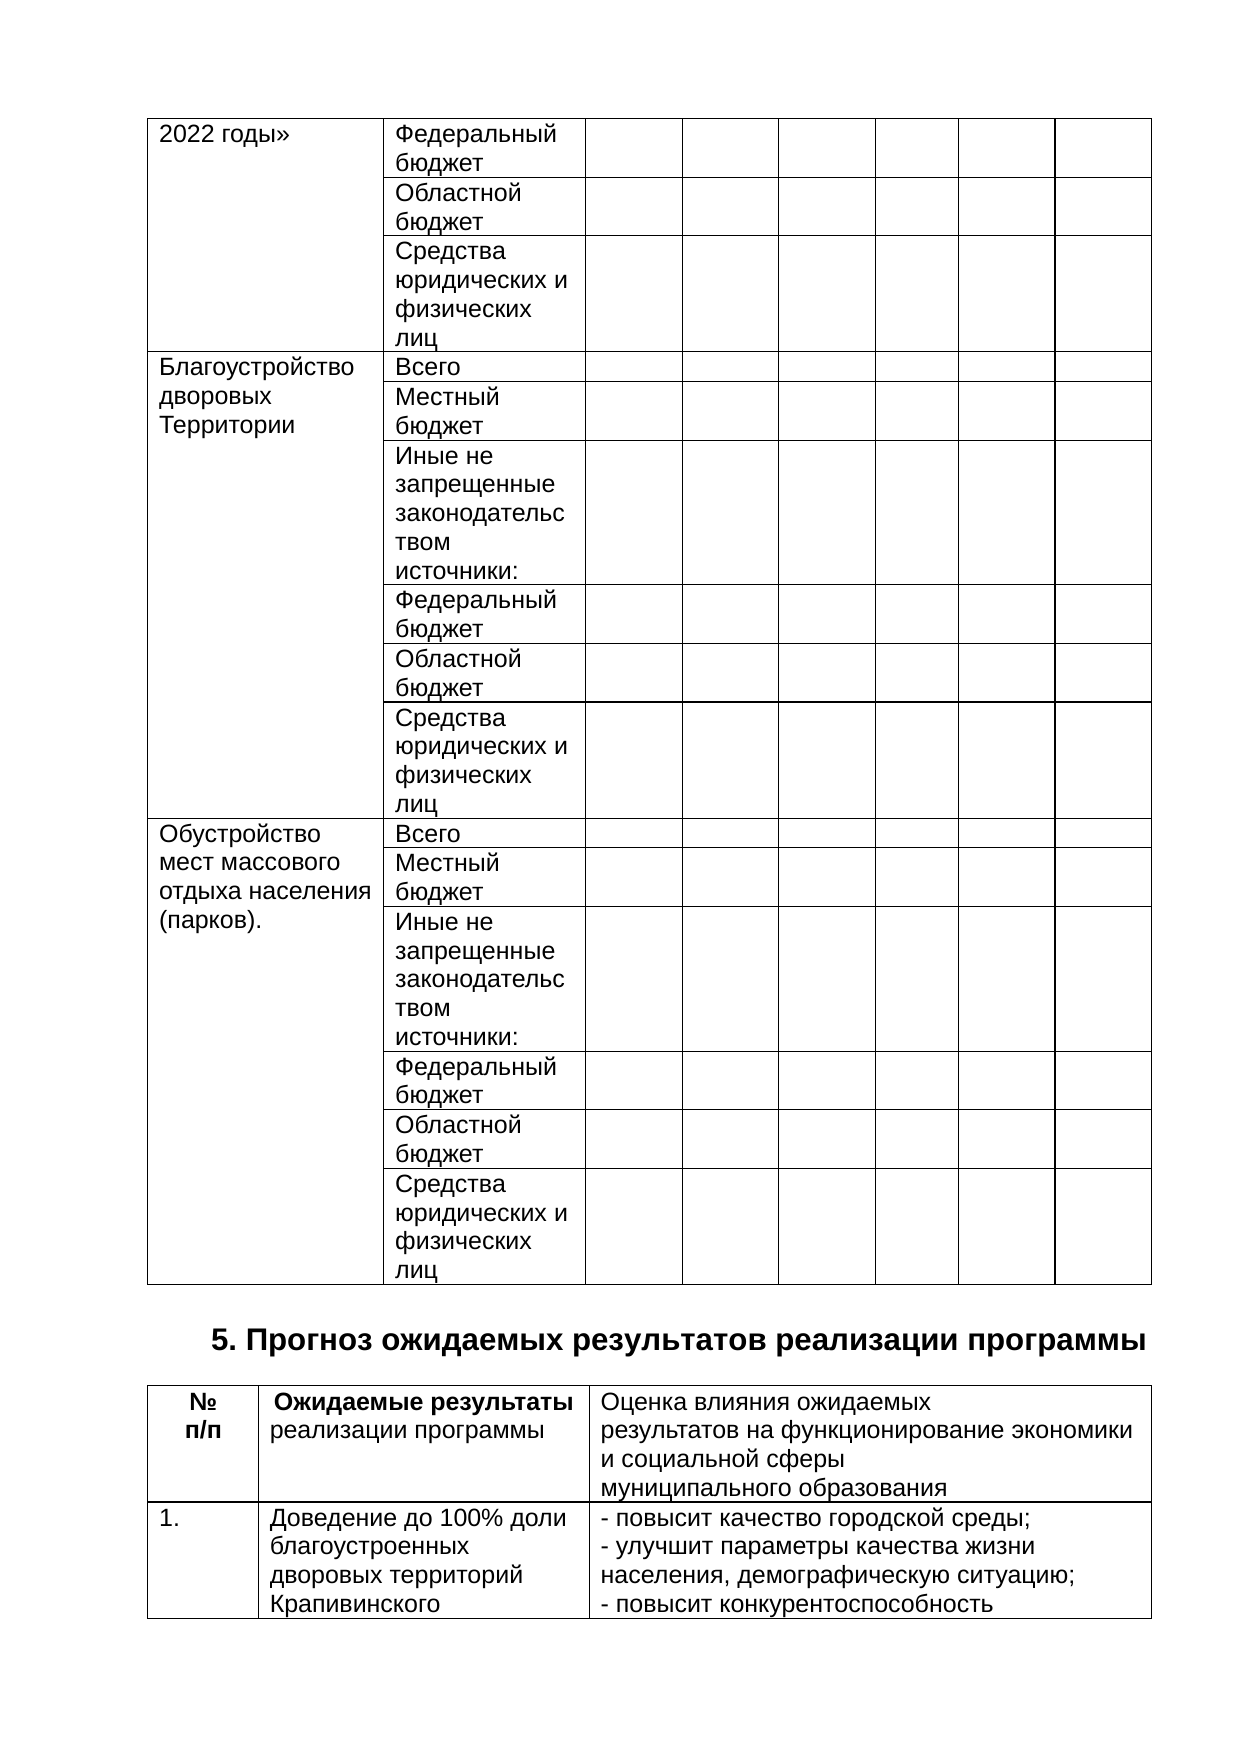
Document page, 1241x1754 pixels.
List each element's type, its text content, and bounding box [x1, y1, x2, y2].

table_cell [1056, 819, 1151, 847]
table_cell [876, 819, 958, 847]
table_cell [779, 1169, 875, 1284]
table_cell [876, 1052, 958, 1109]
table_cell [959, 1169, 1054, 1284]
table_cell [683, 848, 778, 906]
table_cell [779, 703, 875, 817]
table_cell [586, 441, 682, 584]
table_cell [1056, 236, 1151, 351]
table_cell [586, 585, 682, 643]
table_cell [683, 119, 778, 177]
table_cell [586, 352, 682, 381]
table_cell [779, 1052, 875, 1109]
table_cell Областной бюджет [384, 644, 585, 701]
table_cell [384, 441, 585, 584]
table_cell [779, 1110, 875, 1168]
table_cell [683, 236, 778, 351]
table_cell [683, 441, 778, 584]
table_cell [876, 585, 958, 643]
table_cell [1056, 119, 1151, 177]
table_cell [1056, 848, 1151, 906]
table_cell [1056, 907, 1151, 1051]
table_cell [1056, 1110, 1151, 1168]
table_cell [876, 644, 958, 701]
table_cell [683, 1169, 778, 1284]
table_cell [590, 1503, 1151, 1617]
table_cell [1056, 585, 1151, 643]
table_cell Федеральный бюджет [384, 119, 585, 177]
table_cell [876, 382, 958, 439]
table_cell [959, 441, 1054, 584]
table_header Оценка влияния ожидаемых результатов на функционирование экономики и социальной сферы муниципального образования [590, 1386, 1151, 1501]
table_cell [683, 644, 778, 701]
table_cell [959, 907, 1054, 1051]
table_cell [959, 848, 1054, 906]
table_cell [779, 352, 875, 381]
table_cell [876, 236, 958, 351]
table_cell [586, 1169, 682, 1284]
table_cell [959, 585, 1054, 643]
table_cell [586, 1052, 682, 1109]
table_cell [779, 644, 875, 701]
table_cell [876, 1110, 958, 1168]
table_cell [876, 703, 958, 817]
text 5. Прогноз ожидаемых результатов реализации программы [207, 1321, 1152, 1357]
table_cell [1056, 178, 1151, 235]
table_cell [586, 119, 682, 177]
table_cell [876, 352, 958, 381]
table_cell [683, 382, 778, 439]
table_cell [959, 352, 1054, 381]
table_cell [1056, 441, 1151, 584]
table_cell [779, 236, 875, 351]
table_cell [779, 819, 875, 847]
table_cell [1056, 644, 1151, 701]
table_cell [959, 703, 1054, 817]
table_cell [586, 848, 682, 906]
table_cell Иные не запрещенные законодательством источники: [384, 907, 585, 1051]
table_cell [586, 644, 682, 701]
table_cell Средства юридических и физических лиц [384, 236, 585, 351]
table_cell [959, 382, 1054, 439]
table_cell [586, 703, 682, 817]
table_cell Средства юридических и физических лиц [384, 703, 585, 817]
table_cell Обустройство мест массового отдыха населения (парков). [148, 819, 383, 1284]
table_cell [1056, 382, 1151, 439]
table_cell [876, 848, 958, 906]
table_cell Благоустройство дворовых Территории [148, 352, 383, 817]
table_cell [959, 819, 1054, 847]
table_cell [586, 1110, 682, 1168]
table_cell Областной бюджет [384, 1110, 585, 1168]
table_cell [683, 703, 778, 817]
table_cell [683, 1052, 778, 1109]
table_cell [959, 1052, 1054, 1109]
table_cell Местный бюджет [384, 382, 585, 439]
table_cell [876, 441, 958, 584]
table_header Ожидаемые результаты реализации программы [259, 1386, 589, 1501]
table_cell Федеральный бюджет [384, 585, 585, 643]
table_cell [876, 119, 958, 177]
table_cell [683, 1110, 778, 1168]
table_cell [683, 907, 778, 1051]
table_cell Местный бюджет [384, 848, 585, 906]
table_cell [683, 178, 778, 235]
table_cell [1056, 352, 1151, 381]
table_cell [586, 178, 682, 235]
table_cell [683, 585, 778, 643]
table_cell [586, 819, 682, 847]
table_cell Областной бюджет [384, 178, 585, 235]
table_cell [586, 236, 682, 351]
table_cell 1. [148, 1503, 258, 1617]
table_cell [959, 178, 1054, 235]
table_cell [779, 585, 875, 643]
table_cell [876, 907, 958, 1051]
table_cell [586, 907, 682, 1051]
table_cell [959, 1110, 1054, 1168]
table_cell Всего [384, 819, 585, 847]
table_cell [1056, 703, 1151, 817]
table_cell [1056, 1169, 1151, 1284]
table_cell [259, 1503, 589, 1617]
table_cell Всего [384, 352, 585, 381]
table_cell [876, 1169, 958, 1284]
table_cell [779, 441, 875, 584]
table_cell [586, 382, 682, 439]
table_cell Федеральный бюджет [384, 1052, 585, 1109]
table_cell [959, 644, 1054, 701]
table_cell [779, 907, 875, 1051]
table_cell [876, 178, 958, 235]
table_cell [683, 819, 778, 847]
table_cell [779, 382, 875, 439]
table_cell [959, 119, 1054, 177]
table_header № п/п [148, 1386, 258, 1501]
table_cell [959, 236, 1054, 351]
table_cell [779, 848, 875, 906]
table_cell [779, 178, 875, 235]
table_cell [683, 352, 778, 381]
table_cell [1056, 1052, 1151, 1109]
table_cell [779, 119, 875, 177]
table_cell Средства юридических и физических лиц [384, 1169, 585, 1284]
